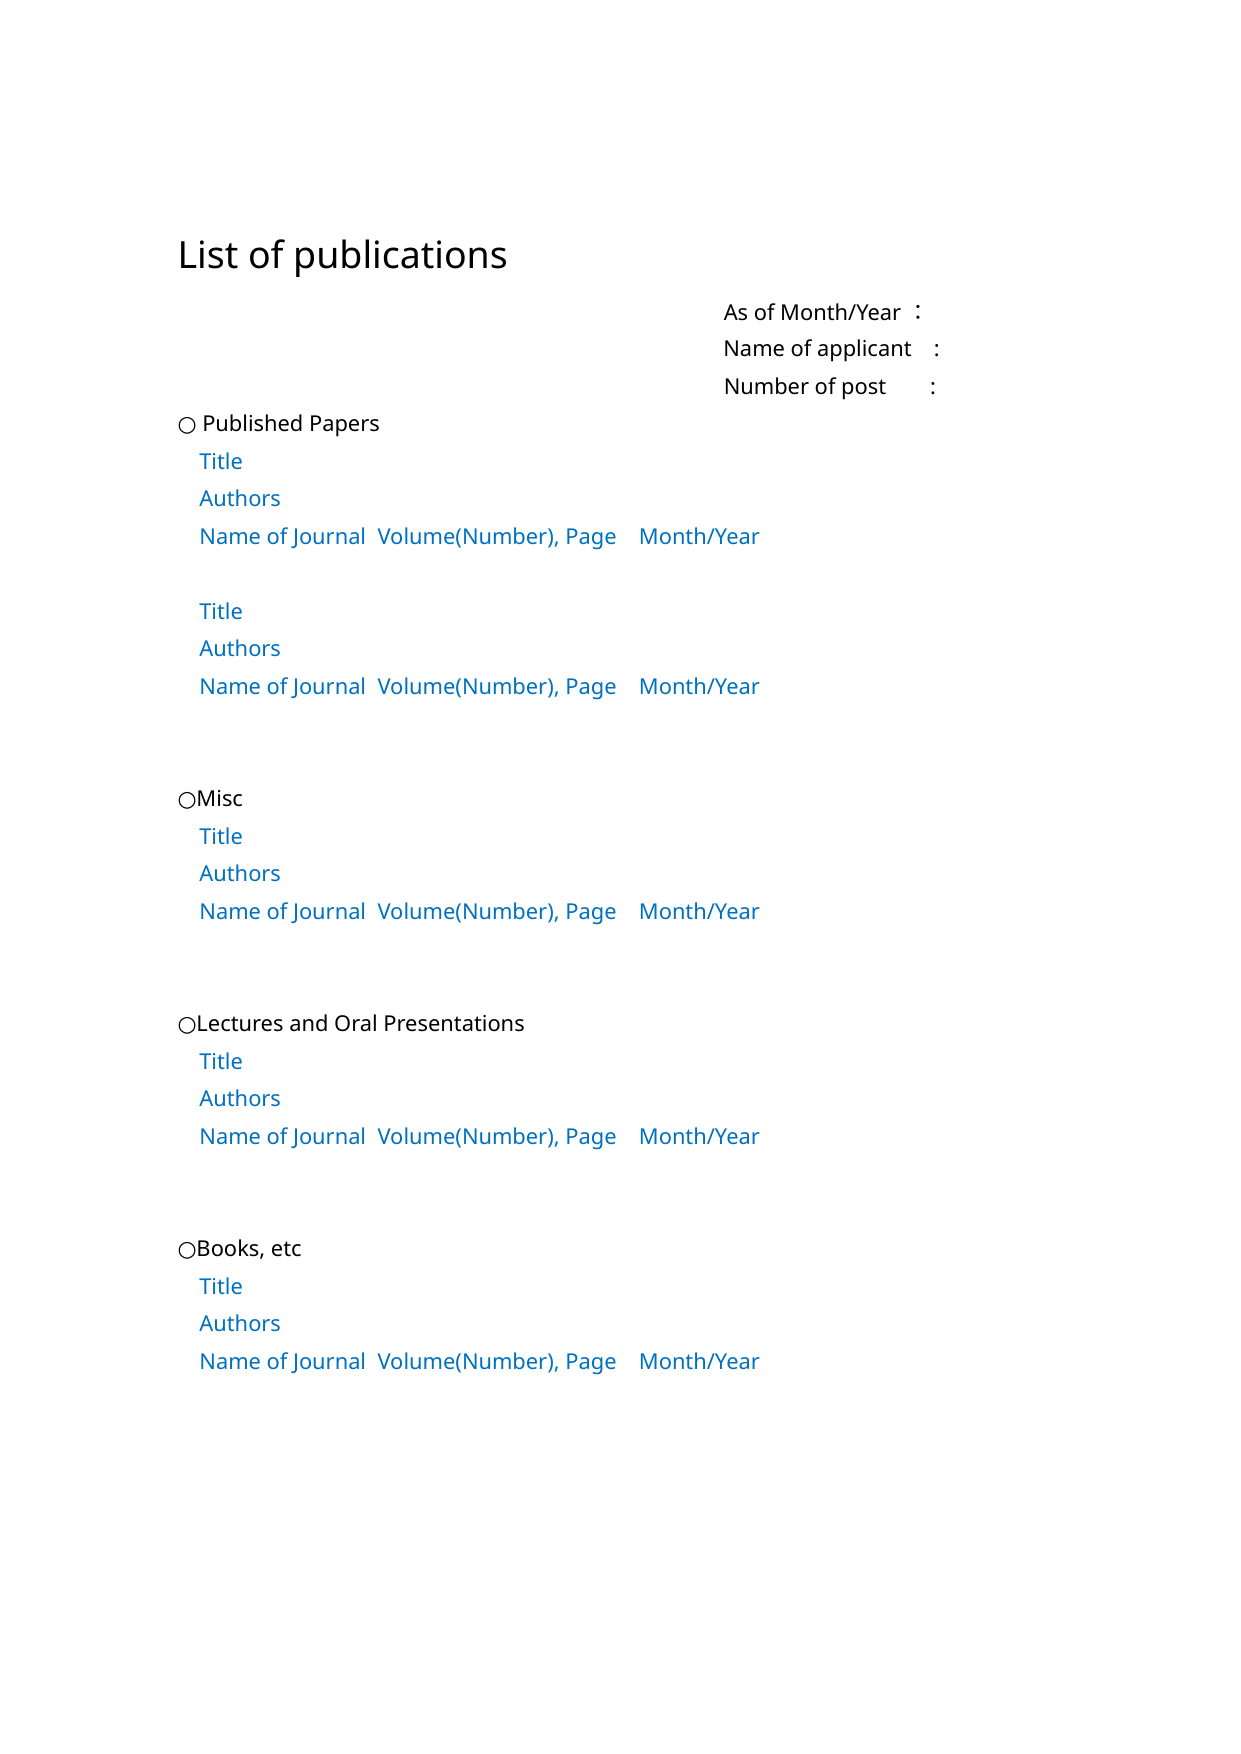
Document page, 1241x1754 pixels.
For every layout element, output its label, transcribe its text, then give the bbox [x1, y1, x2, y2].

text Authors [199, 479, 1063, 517]
text Authors [199, 629, 1063, 667]
text ○Lectures and Oral Presentations [177, 1004, 1063, 1042]
text Name of Journal Volume(Number), Page Month/Year [199, 892, 1063, 929]
text Authors [199, 1079, 1063, 1117]
text Authors [199, 854, 1063, 892]
text ○Misc [177, 779, 1063, 817]
text Title [199, 817, 1063, 854]
text Title [199, 592, 1063, 629]
text Name of Journal Volume(Number), Page Month/Year [199, 1117, 1063, 1154]
text Title [199, 1267, 1063, 1304]
text Number of post : [649, 367, 960, 404]
text Authors [199, 1304, 1063, 1342]
text Name of Journal Volume(Number), Page Month/Year [199, 1342, 1063, 1379]
text As of Month/Year ： [723, 292, 1063, 329]
text ○ Published Papers [177, 404, 1063, 442]
text ○Books, etc [177, 1229, 1063, 1267]
text Title [199, 1042, 1063, 1079]
text Name of Journal Volume(Number), Page Month/Year [199, 667, 1063, 704]
text Name of Journal Volume(Number), Page Month/Year [199, 517, 1063, 554]
text Name of applicant : [649, 329, 1063, 367]
text List of publications [177, 217, 1063, 292]
text Title [199, 442, 1063, 479]
